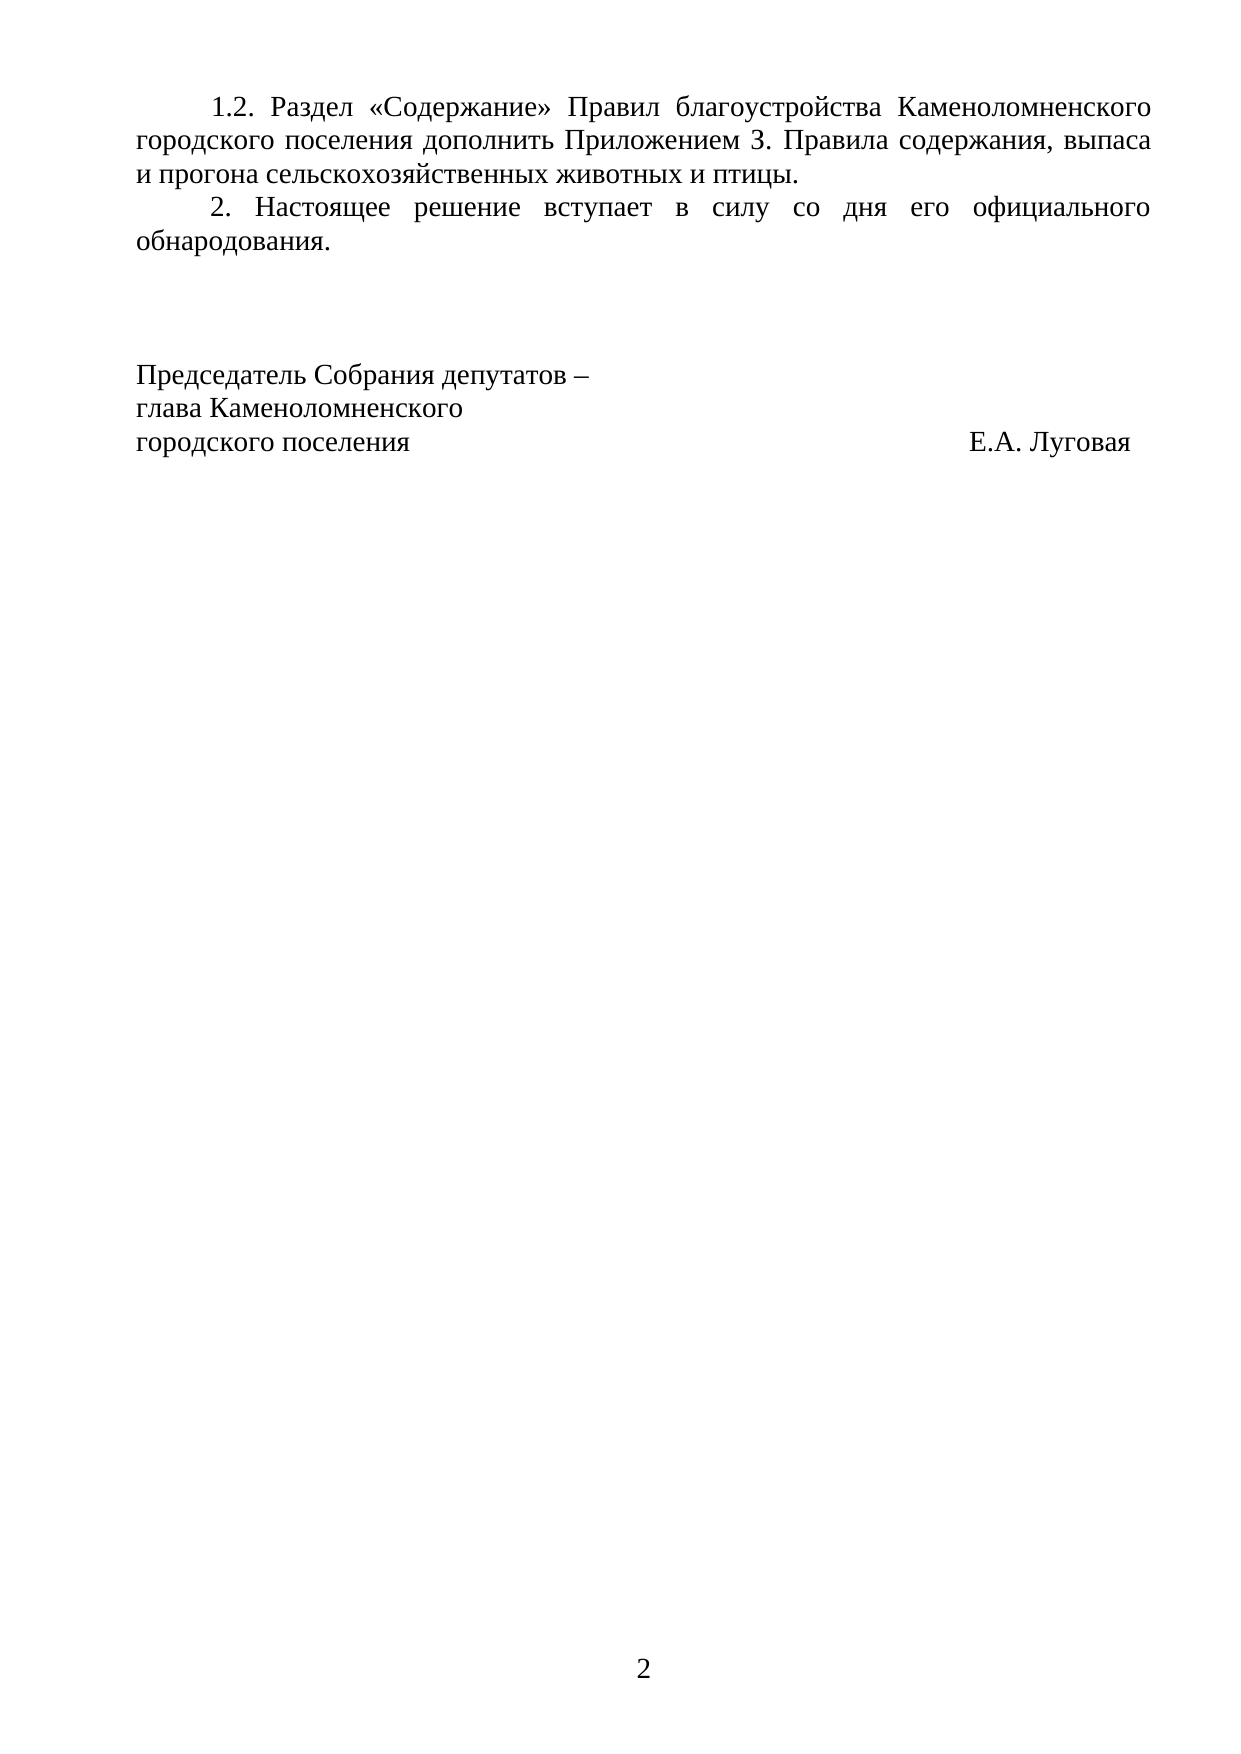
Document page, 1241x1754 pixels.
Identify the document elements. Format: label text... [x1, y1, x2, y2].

text глава Каменоломненского [136, 391, 1152, 424]
text Председатель Собрания депутатов – [136, 357, 1152, 391]
text 2. Настоящее решение вступает в силу со дня его официального обнародования. [136, 189, 1152, 256]
text 1.2. Раздел «Содержание» Правил благоустройства Каменоломненского городского поселения дополнить Приложением З. Правила содержания, выпаса и прогона сельскохозяйственных животных и птицы. [136, 89, 1152, 189]
text городского поселения Е.А. Луговая [136, 424, 1152, 458]
